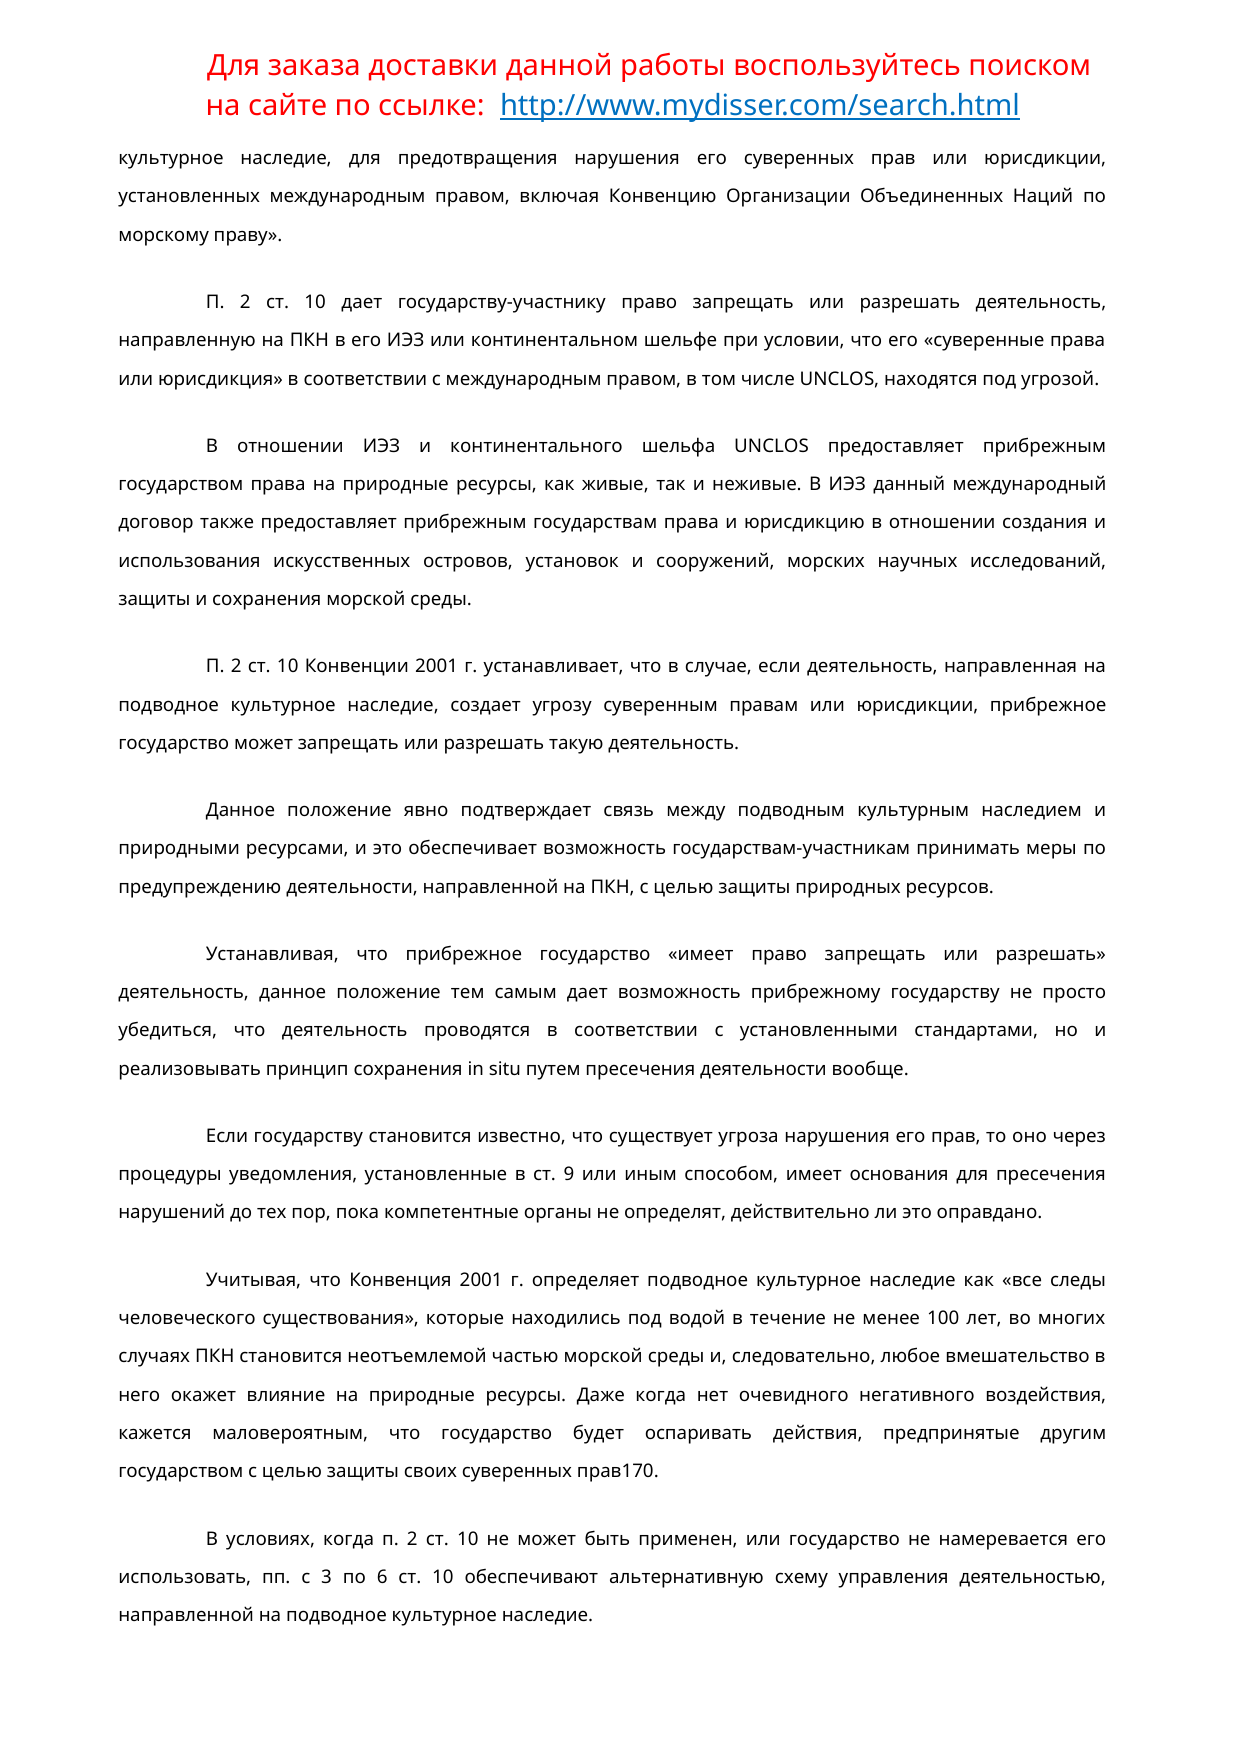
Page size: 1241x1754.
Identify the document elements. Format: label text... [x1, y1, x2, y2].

text Устанавливая, что прибрежное государство «имеет право запрещать или разрешать» деятельность, данное положение тем самым дает возможность прибрежному государству не просто убедиться, что деятельность проводятся в соответствии с установленными стандартами, но и реализовывать принцип сохранения in situ путем пресечения деятельности вообще. [118, 940, 1107, 1081]
text Если государству становится известно, что существует угроза нарушения его прав, то оно через процедуры уведомления, установленные в ст. 9 или иным способом, имеет основания для пресечения нарушений до тех пор, пока компетентные органы не определят, действительно ли это оправдано. [118, 1122, 1107, 1224]
text В условиях, когда п. 2 ст. 10 не может быть применен, или государство не намеревается его использовать, пп. c 3 по 6 ст. 10 обеспечивают альтернативную схему управления деятельностью, направленной на подводное культурное наследие. [118, 1525, 1107, 1627]
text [118, 144, 1107, 247]
text Данное положение явно подтверждает связь между подводным культурным наследием и природными ресурсами, и это обеспечивает возможность государствам-участникам принимать меры по предупреждению деятельности, направленной на ПКН, с целью защиты природных ресурсов. [118, 796, 1107, 898]
text П. 2 ст. 10 Конвенции 2001 г. устанавливает, что в случае, если деятельность, направленная на подводное культурное наследие, создает угрозу суверенным правам или юрисдикции, прибрежное государство может запрещать или разрешать такую деятельность. [118, 653, 1107, 754]
text Учитывая, что Конвенция 2001 г. определяет подводное культурное наследие как «все следы человеческого существования», которые находились под водой в течение не менее 100 лет, во многих случаях ПКН становится неотъемлемой частью морской среды и, следовательно, любое вмешательство в него окажет влияние на природные ресурсы. Даже когда нет очевидного негативного воздействия, кажется маловероятным, что государство будет оспаривать действия, предпринятые другим государством с целью защиты своих суверенных прав170. [118, 1266, 1107, 1483]
text П. 2 ст. 10 дает государству-участнику право запрещать или разрешать деятельность, направленную на ПКН в его ИЭЗ или континентальном шельфе при условии, что его «суверенные права или юрисдикция» в соответствии с международным правом, в том числе UNCLOS, находятся под угрозой. [118, 288, 1107, 390]
text В отношении ИЭЗ и континентального шельфа UNCLOS предоставляет прибрежным государством права на природные ресурсы, как живые, так и неживые. В ИЭЗ данный международный договор также предоставляет прибрежным государствам права и юрисдикцию в отношении создания и использования искусственных островов, установок и сооружений, морских научных исследований, защиты и сохранения морской среды. [118, 432, 1107, 611]
